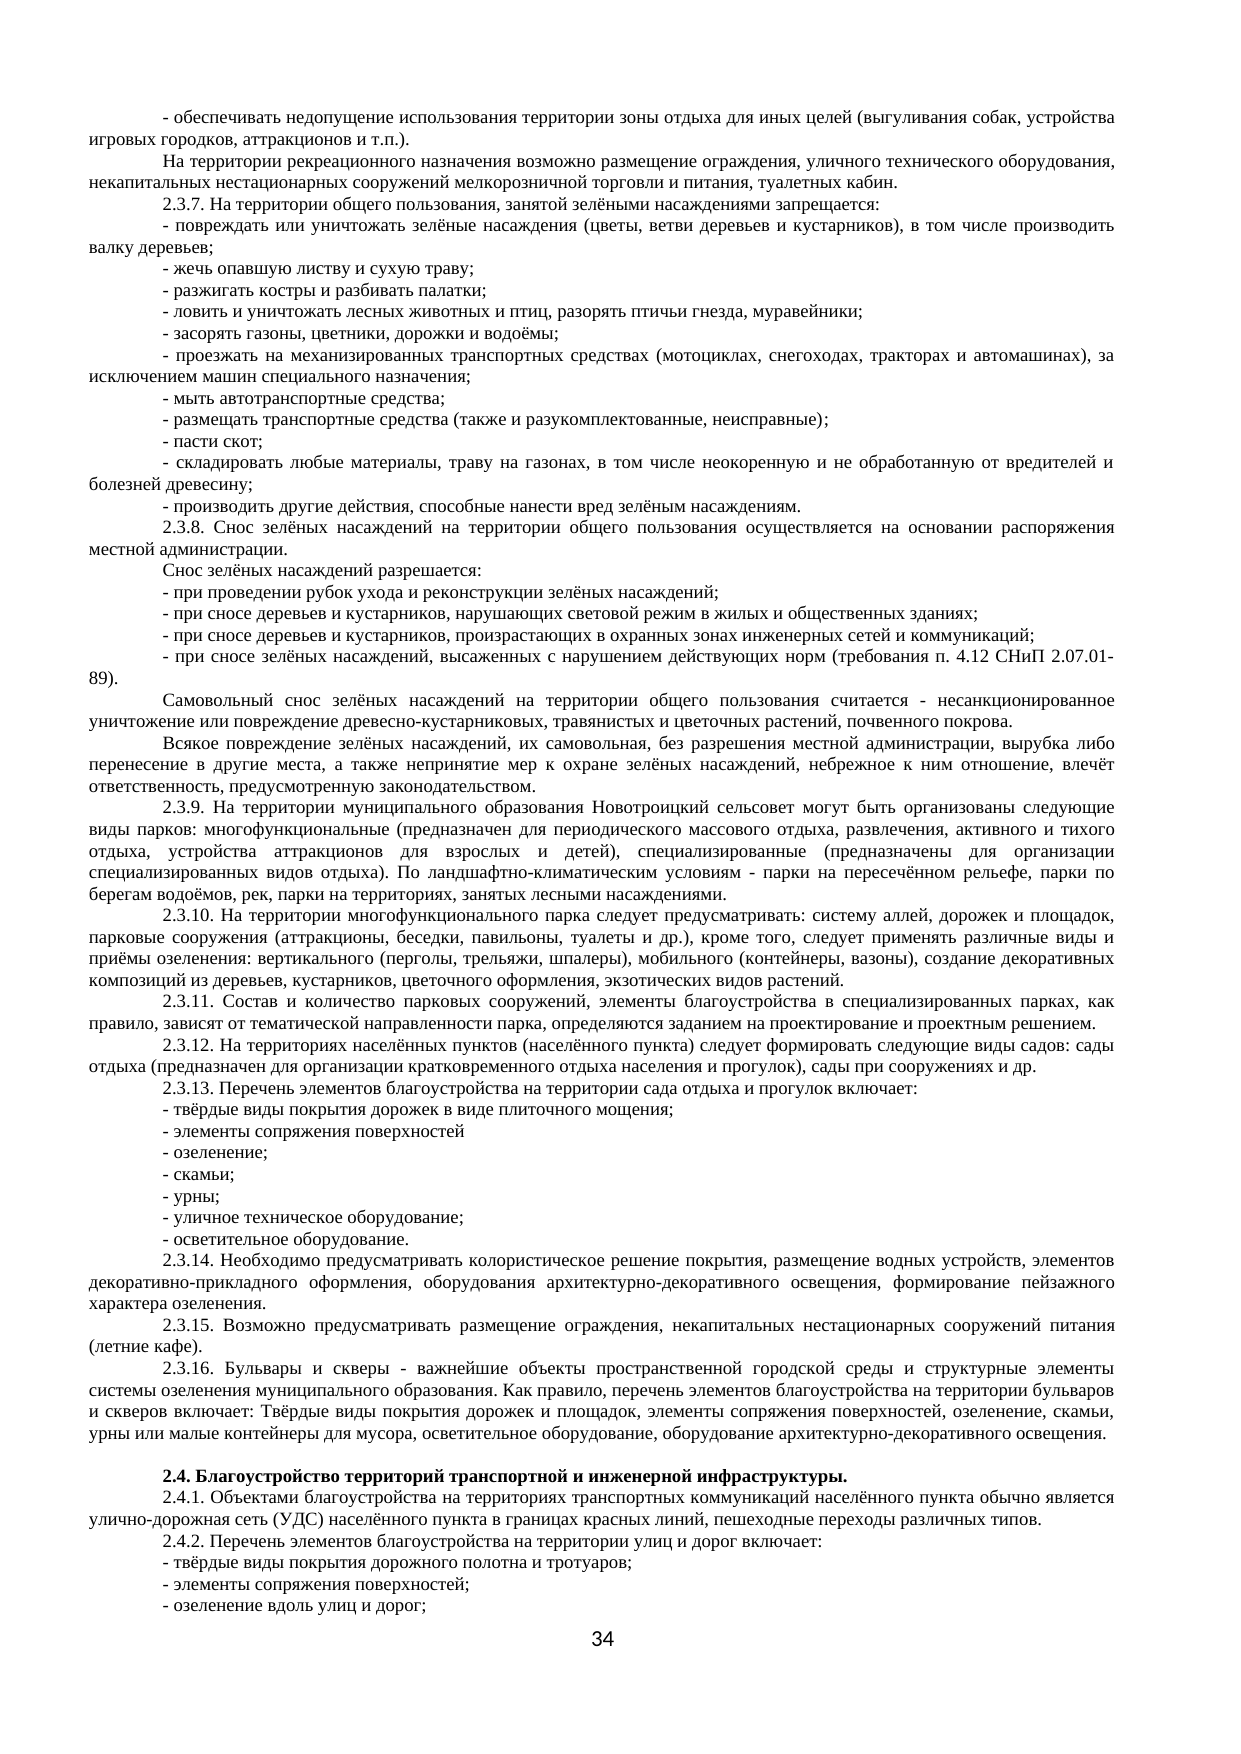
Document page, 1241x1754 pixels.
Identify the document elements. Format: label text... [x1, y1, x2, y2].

text 2.3.15. Возможно предусматривать размещение ограждения, некапитальных нестационарных сооружений питания (летние кафе). [89, 1314, 1116, 1357]
text - элементы сопряжения поверхностей [89, 1120, 1116, 1141]
text - озеленение вдоль улиц и дорог; [89, 1594, 1116, 1616]
text 2.3.14. Необходимо предусматривать колористическое решение покрытия, размещение водных устройств, элементов декоративно-прикладного оформления, оборудования архитектурно-декоративного освещения, формирование пейзажного характера озеленения. [89, 1249, 1116, 1314]
text - при сносе деревьев и кустарников, нарушающих световой режим в жилых и общественных зданиях; [89, 602, 1116, 624]
text - урны; [89, 1184, 1116, 1206]
text 2.3.9. На территории муниципального образования Новотроицкий сельсовет могут быть организованы следующие виды парков: многофункциональные (предназначен для периодического массового отдыха, развлечения, активного и тихого отдыха, устройства аттракционов для взрослых и детей), специализированные (предназначены для организации специализированных видов отдыха). По ландшафтно-климатическим условиям - парки на пересечённом рельефе, парки по берегам водоёмов, рек, парки на территориях, занятых лесными насаждениями. [89, 796, 1116, 904]
text - повреждать или уничтожать зелёные насаждения (цветы, ветви деревьев и кустарников), в том числе производить валку деревьев; [89, 214, 1116, 257]
text 2.3.16. Бульвары и скверы - важнейшие объекты пространственной городской среды и структурные элементы системы озеленения муниципального образования. Как правило, перечень элементов благоустройства на территории бульваров и скверов включает: Твёрдые виды покрытия дорожек и площадок, элементы сопряжения поверхностей, озеленение, скамьи, урны или малые контейнеры для мусора, осветительное оборудование, оборудование архитектурно-декоративного освещения. [89, 1357, 1116, 1443]
text 2.4. Благоустройство территорий транспортной и инженерной инфраструктуры. [89, 1465, 1116, 1486]
text Снос зелёных насаждений разрешается: [89, 559, 1116, 581]
text 2.4.1. Объектами благоустройства на территориях транспортных коммуникаций населённого пункта обычно является улично-дорожная сеть (УДС) населённого пункта в границах красных линий, пешеходные переходы различных типов. [89, 1486, 1116, 1529]
text 2.3.13. Перечень элементов благоустройства на территории сада отдыха и прогулок включает: [89, 1077, 1116, 1098]
text - при сносе зелёных насаждений, высаженных с нарушением действующих норм (требования п. 4.12 СНиП 2.07.01-89). [89, 645, 1116, 688]
text - засорять газоны, цветники, дорожки и водоёмы; [89, 322, 1116, 343]
text - элементы сопряжения поверхностей; [89, 1573, 1116, 1594]
text - при проведении рубок ухода и реконструкции зелёных насаждений; [89, 581, 1116, 602]
text - мыть автотранспортные средства; [89, 387, 1116, 408]
text - скамьи; [89, 1163, 1116, 1184]
text - твёрдые виды покрытия дорожек в виде плиточного мощения; [89, 1098, 1116, 1120]
text 2.3.7. На территории общего пользования, занятой зелёными насаждениями запрещается: [89, 193, 1116, 214]
text - при сносе деревьев и кустарников, произрастающих в охранных зонах инженерных сетей и коммуникаций; [89, 624, 1116, 645]
text 2.4.2. Перечень элементов благоустройства на территории улиц и дорог включает: [89, 1529, 1116, 1551]
text - ловить и уничтожать лесных животных и птиц, разорять птичьи гнезда, муравейники; [89, 300, 1116, 322]
text На территории рекреационного назначения возможно размещение ограждения, уличного технического оборудования, некапитальных нестационарных сооружений мелкорозничной торговли и питания, туалетных кабин. [89, 149, 1116, 193]
text - обеспечивать недопущение использования территории зоны отдыха для иных целей (выгуливания собак, устройства игровых городков, аттракционов и т.п.). [89, 106, 1116, 149]
text Всякое повреждение зелёных насаждений, их самовольная, без разрешения местной администрации, вырубка либо перенесение в другие места, а также непринятие мер к охране зелёных насаждений, небрежное к ним отношение, влечёт ответственность, предусмотренную законодательством. [89, 732, 1116, 796]
text Самовольный снос зелёных насаждений на территории общего пользования считается - несанкционированное уничтожение или повреждение древесно-кустарниковых, травянистых и цветочных растений, почвенного покрова. [89, 688, 1116, 732]
text - проезжать на механизированных транспортных средствах (мотоциклах, снегоходах, тракторах и автомашинах), за исключением машин специального назначения; [89, 343, 1116, 387]
text - жечь опавшую листву и сухую траву; [89, 257, 1116, 279]
text - разжигать костры и разбивать палатки; [89, 279, 1116, 300]
text - твёрдые виды покрытия дорожного полотна и тротуаров; [89, 1551, 1116, 1573]
text - складировать любые материалы, траву на газонах, в том числе неокоренную и не обработанную от вредителей и болезней древесину; [89, 451, 1116, 494]
text - пасти скот; [89, 430, 1116, 451]
text 2.3.12. На территориях населённых пунктов (населённого пункта) следует формировать следующие виды садов: сады отдыха (предназначен для организации кратковременного отдыха населения и прогулок), сады при сооружениях и др. [89, 1033, 1116, 1077]
text - размещать транспортные средства (также и разукомплектованные, неисправные); [89, 408, 1116, 430]
text - осветительное оборудование. [89, 1228, 1116, 1249]
text - озеленение; [89, 1141, 1116, 1163]
text 2.3.8. Снос зелёных насаждений на территории общего пользования осуществляется на основании распоряжения местной администрации. [89, 516, 1116, 559]
text 2.3.10. На территории многофункционального парка следует предусматривать: систему аллей, дорожек и площадок, парковые сооружения (аттракционы, беседки, павильоны, туалеты и др.), кроме того, следует применять различные виды и приёмы озеленения: вертикального (перголы, трельяжи, шпалеры), мобильного (контейнеры, вазоны), создание декоративных композиций из деревьев, кустарников, цветочного оформления, экзотических видов растений. [89, 904, 1116, 990]
text - производить другие действия, способные нанести вред зелёным насаждениям. [89, 494, 1116, 516]
text 2.3.11. Состав и количество парковых сооружений, элементы благоустройства в специализированных парках, как правило, зависят от тематической направленности парка, определяются заданием на проектирование и проектным решением. [89, 990, 1116, 1033]
text - уличное техническое оборудование; [89, 1206, 1116, 1228]
